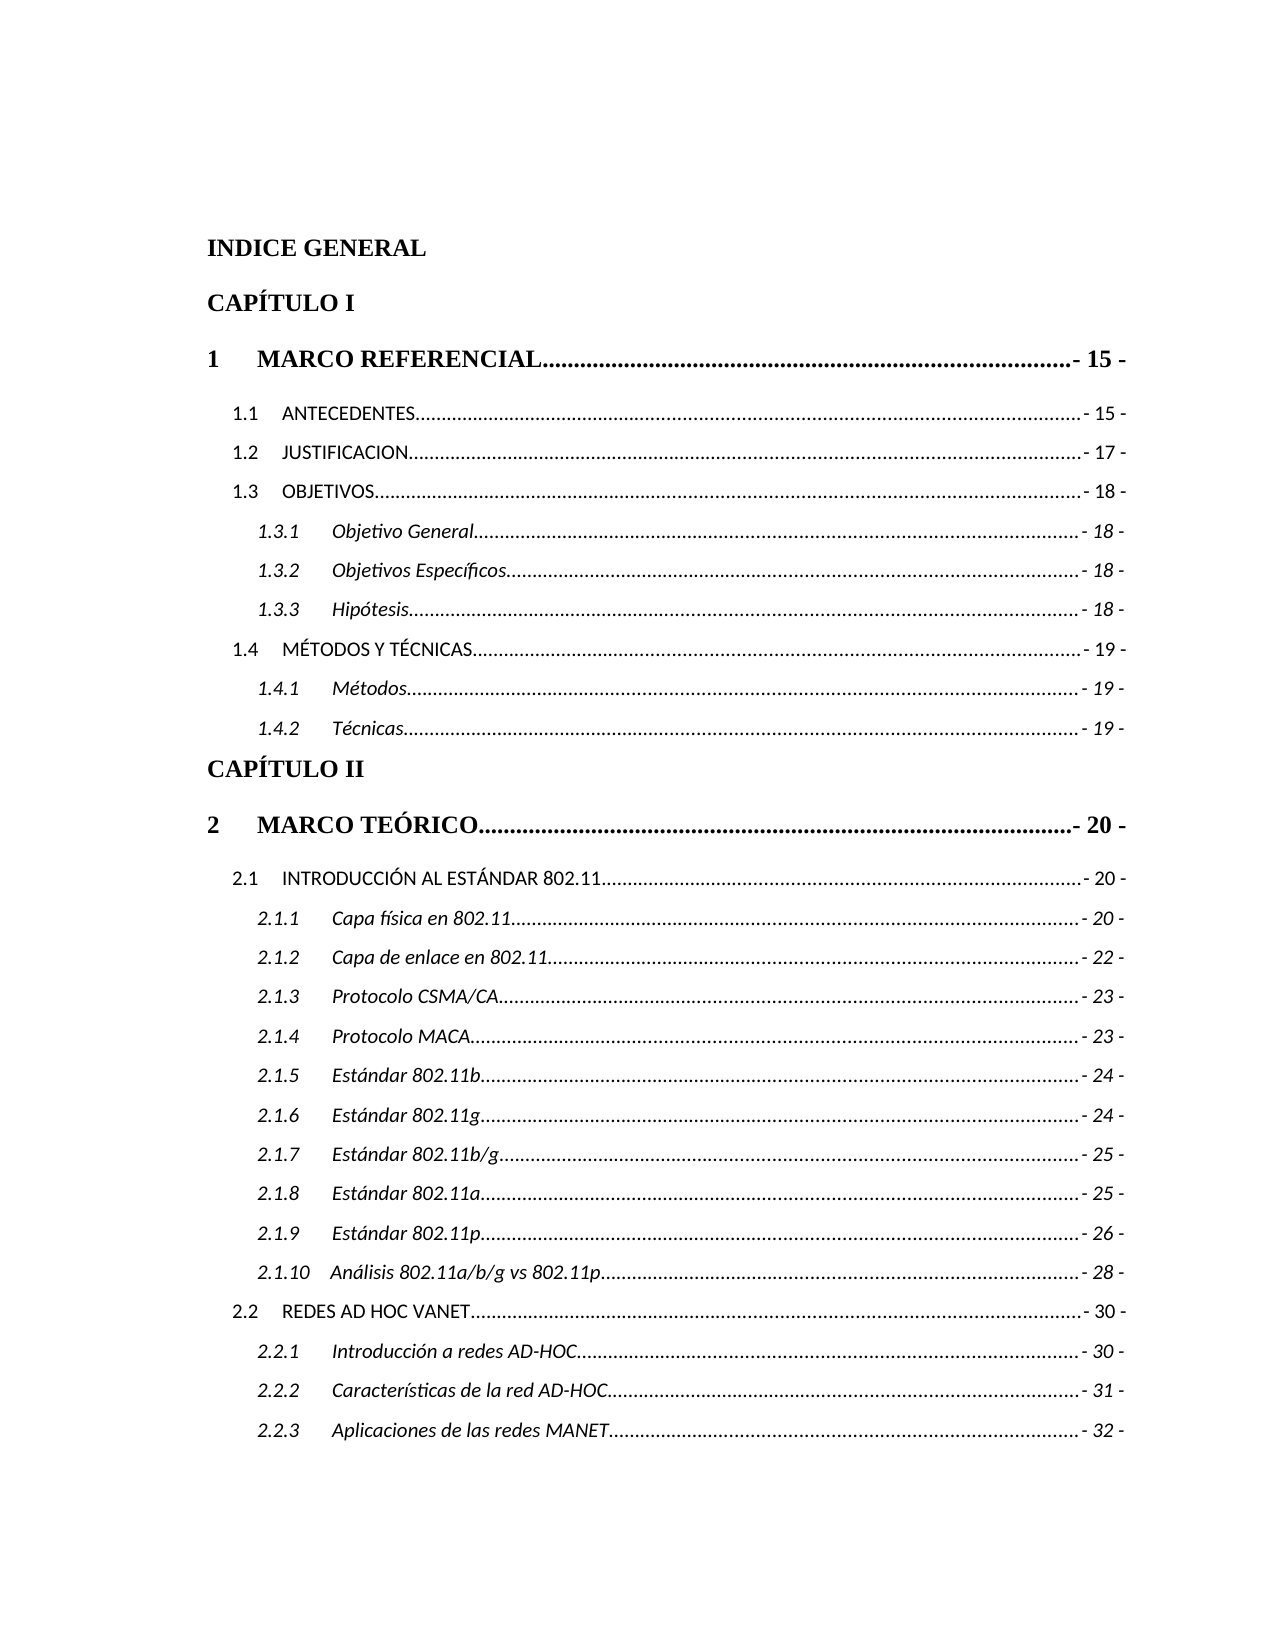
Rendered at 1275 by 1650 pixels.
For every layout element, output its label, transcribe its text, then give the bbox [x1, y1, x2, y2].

text 1.3.2 Objetivos Específicos - 18 - [257, 557, 1127, 583]
text 2.1.7 Estándar 802.11b/g - 25 - [257, 1141, 1127, 1167]
text 1 MARCO REFERENCIAL - 15 - [207, 344, 1127, 373]
text CAPÍTULO II [207, 754, 1127, 783]
text CAPÍTULO I [207, 288, 1127, 317]
text 1.4 MÉTODOS Y TÉCNICAS - 19 - [232, 636, 1127, 661]
text 2.1 INTRODUCCIÓN AL ESTÁNDAR 802.11 - 20 - [232, 866, 1127, 891]
text 2.2.2 Características de la red AD-HOC - 31 - [257, 1377, 1127, 1403]
text 2.1.9 Estándar 802.11p - 26 - [257, 1220, 1127, 1245]
text 1.3.1 Objetivo General - 18 - [257, 518, 1127, 543]
text 2 MARCO TEÓRICO - 20 - [207, 810, 1127, 838]
text 2.2.1 Introducción a redes AD-HOC - 30 - [257, 1338, 1127, 1363]
text 2.1.10 Análisis 802.11a/b/g vs 802.11p - 28 - [257, 1259, 1127, 1285]
text 2.1.4 Protocolo MACA - 23 - [257, 1023, 1127, 1048]
text 2.1.5 Estándar 802.11b - 24 - [257, 1062, 1127, 1088]
text 1.2 JUSTIFICACION - 17 - [232, 439, 1127, 464]
text 1.3.3 Hipótesis - 18 - [257, 597, 1127, 622]
text 2.1.3 Protocolo CSMA/CA - 23 - [257, 984, 1127, 1009]
text 1.4.1 Métodos - 19 - [257, 675, 1127, 701]
text indice general [207, 233, 1127, 262]
text 1.3 OBJETIVOS - 18 - [232, 478, 1127, 504]
text 2.1.8 Estándar 802.11a - 25 - [257, 1181, 1127, 1206]
text 1.4.2 Técnicas - 19 - [257, 715, 1127, 740]
text 2.1.1 Capa física en 802.11 - 20 - [257, 905, 1127, 930]
text 2.1.2 Capa de enlace en 802.11 - 22 - [257, 944, 1127, 970]
text 2.2.3 Aplicaciones de las redes MANET - 32 - [257, 1417, 1127, 1442]
text 1.1 ANTECEDENTES - 15 - [232, 400, 1127, 425]
text 2.1.6 Estándar 802.11g - 24 - [257, 1102, 1127, 1127]
text 2.2 REDES AD HOC VANET - 30 - [232, 1299, 1127, 1324]
